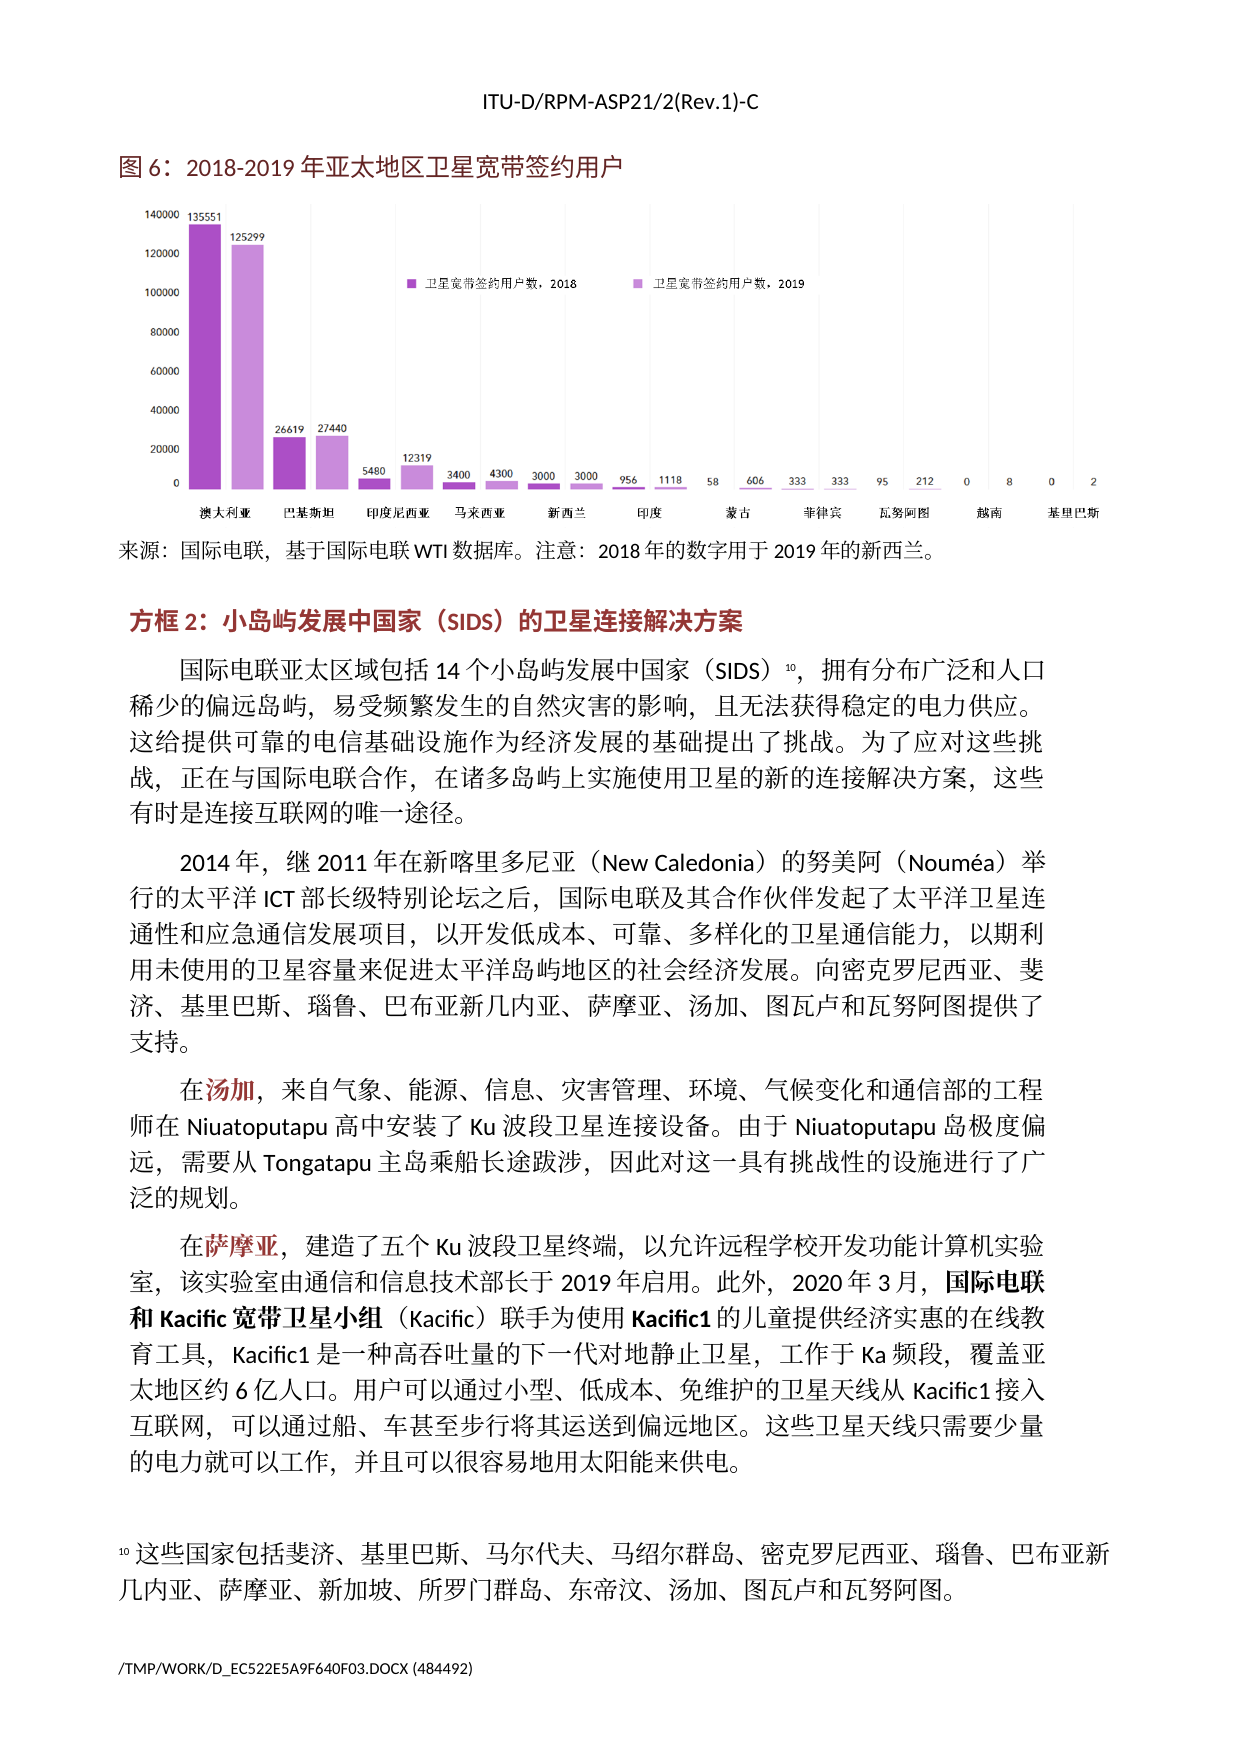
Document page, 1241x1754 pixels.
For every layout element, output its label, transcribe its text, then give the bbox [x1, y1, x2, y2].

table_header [118, 589, 1057, 1478]
text 图6：2018-2019年亚太地区卫星宽带签约用户 [118, 148, 1122, 184]
text 来源：国际电联，基于国际电联WTI数据库。注意：2018年的数字用于2019年的新西兰。 [118, 534, 1122, 564]
picture [118, 204, 1123, 528]
